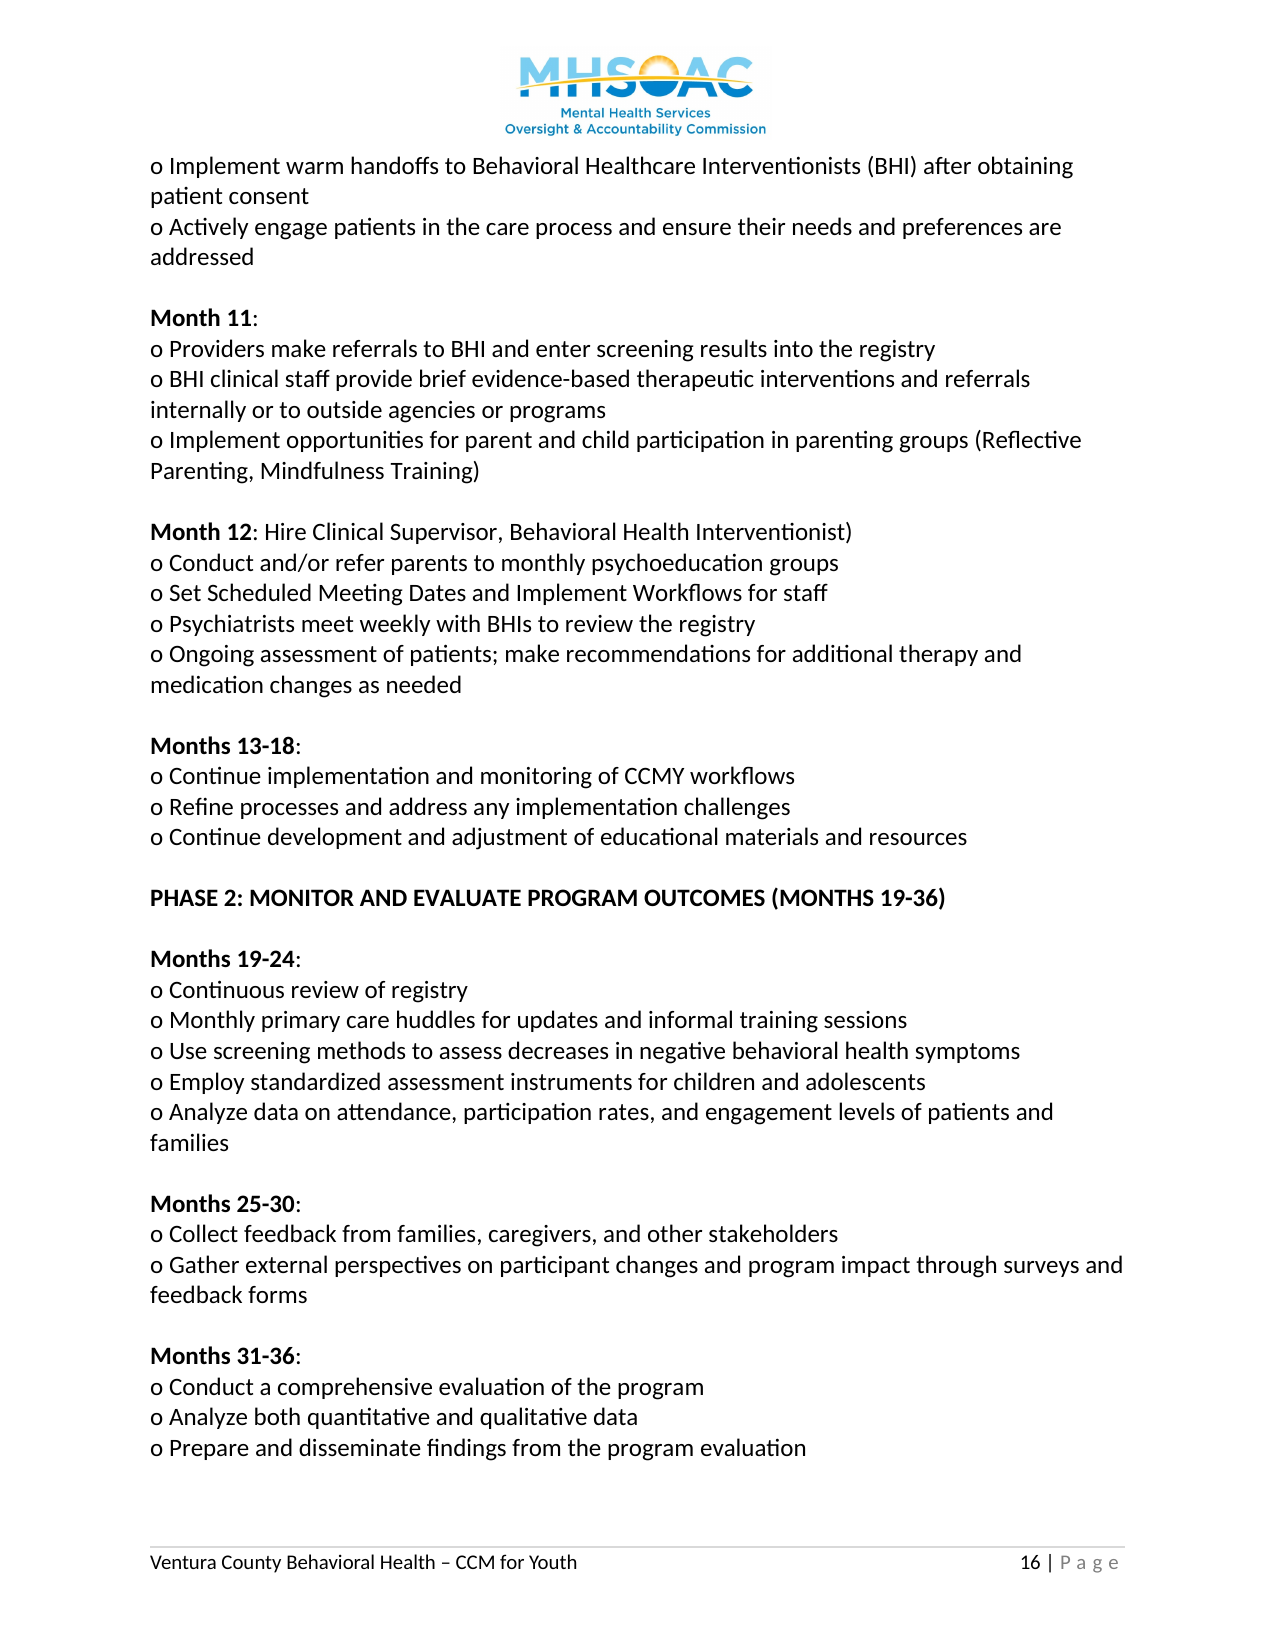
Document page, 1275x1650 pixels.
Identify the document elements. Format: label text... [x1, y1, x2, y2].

text o Refine processes and address any implementation challenges [150, 791, 1125, 821]
text Months 31-36: [150, 1340, 1125, 1371]
text Month 11: [150, 303, 1125, 333]
text o Gather external perspectives on participant changes and program impact through surveys and feedback forms [150, 1249, 1125, 1310]
text o Implement warm handoffs to Behavioral Healthcare Interventionists (BHI) after obtaining patient consent [150, 150, 1125, 211]
text o Collect feedback from families, caregivers, and other stakeholders [150, 1218, 1125, 1249]
text o BHI clinical staff provide brief evidence-based therapeutic interventions and referrals internally or to outside agencies or programs [150, 364, 1125, 425]
text o Analyze both quantitative and qualitative data [150, 1401, 1125, 1432]
text o Continue implementation and monitoring of CCMY workflows [150, 760, 1125, 791]
text o Continuous review of registry [150, 974, 1125, 1004]
text o Use screening methods to assess decreases in negative behavioral health symptoms [150, 1035, 1125, 1066]
text Phase 2: Monitor and Evaluate Program Outcomes (Months 19-36) [150, 882, 1125, 913]
text Month 12: Hire Clinical Supervisor, Behavioral Health Interventionist) [150, 516, 1125, 547]
text Months 25-30: [150, 1188, 1125, 1218]
text Months 19-24: [150, 943, 1125, 974]
text o Prepare and disseminate findings from the program evaluation [150, 1432, 1125, 1462]
text o Actively engage patients in the care process and ensure their needs and preferences are addressed [150, 211, 1125, 272]
text o Monthly primary care huddles for updates and informal training sessions [150, 1004, 1125, 1035]
text o Providers make referrals to BHI and enter screening results into the registry [150, 333, 1125, 364]
picture [500, 46, 772, 140]
text o Conduct and/or refer parents to monthly psychoeducation groups [150, 547, 1125, 577]
text o Conduct a comprehensive evaluation of the program [150, 1371, 1125, 1401]
text o Psychiatrists meet weekly with BHIs to review the registry [150, 608, 1125, 638]
text o Continue development and adjustment of educational materials and resources [150, 821, 1125, 852]
text o Employ standardized assessment instruments for children and adolescents [150, 1066, 1125, 1096]
text o Implement opportunities for parent and child participation in parenting groups (Reflective Parenting, Mindfulness Training) [150, 425, 1125, 486]
text o Ongoing assessment of patients; make recommendations for additional therapy and medication changes as needed [150, 638, 1125, 699]
text o Set Scheduled Meeting Dates and Implement Workflows for staff [150, 577, 1125, 608]
text o Analyze data on attendance, participation rates, and engagement levels of patients and families [150, 1096, 1125, 1157]
text Months 13-18: [150, 730, 1125, 760]
